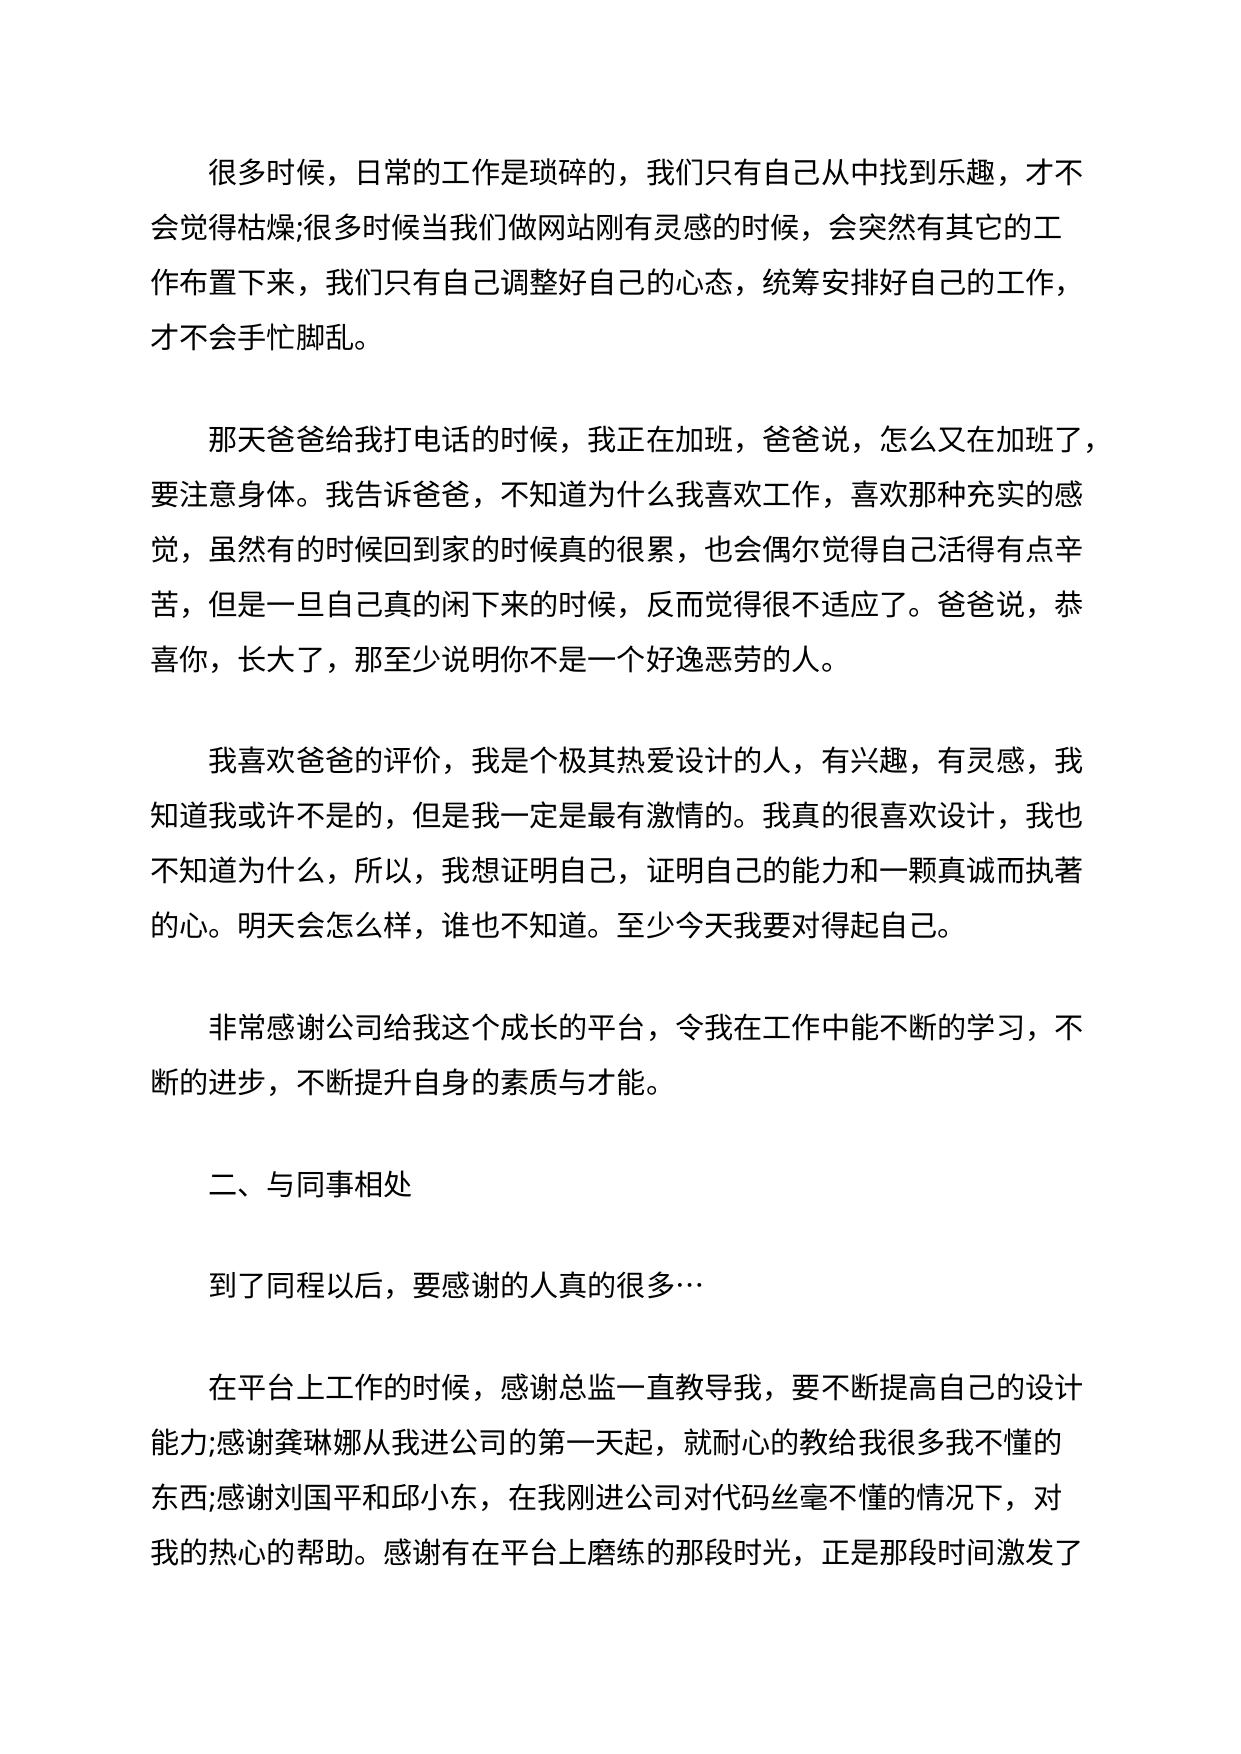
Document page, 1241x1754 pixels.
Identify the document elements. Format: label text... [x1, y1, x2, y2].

text 二、与同事相处 [150, 1161, 1090, 1203]
text 非常感谢公司给我这个成长的平台，令我在工作中能不断的学习，不断的进步，不断提升自身的素质与才能。 [150, 1004, 1090, 1102]
text 很多时候，日常的工作是琐碎的，我们只有自己从中找到乐趣，才不会觉得枯燥;很多时候当我们做网站刚有灵感的时候，会突然有其它的工作布置下来，我们只有自己调整好自己的心态，统筹安排好自己的工作，才不会手忙脚乱。 [150, 150, 1090, 357]
text 那天爸爸给我打电话的时候，我正在加班，爸爸说，怎么又在加班了，要注意身体。我告诉爸爸，不知道为什么我喜欢工作，喜欢那种充实的感觉，虽然有的时候回到家的时候真的很累，也会偶尔觉得自己活得有点辛苦，但是一旦自己真的闲下来的时候，反而觉得很不适应了。爸爸说，恭喜你，长大了，那至少说明你不是一个好逸恶劳的人。 [150, 417, 1090, 678]
text 我喜欢爸爸的评价，我是个极其热爱设计的人，有兴趣，有灵感，我知道我或许不是的，但是我一定是最有激情的。我真的很喜欢设计，我也不知道为什么，所以，我想证明自己，证明自己的能力和一颗真诚而执著的心。明天会怎么样，谁也不知道。至少今天我要对得起自己。 [150, 738, 1090, 945]
text 到了同程以后，要感谢的人真的很多… [150, 1263, 1090, 1305]
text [150, 1364, 1090, 1572]
